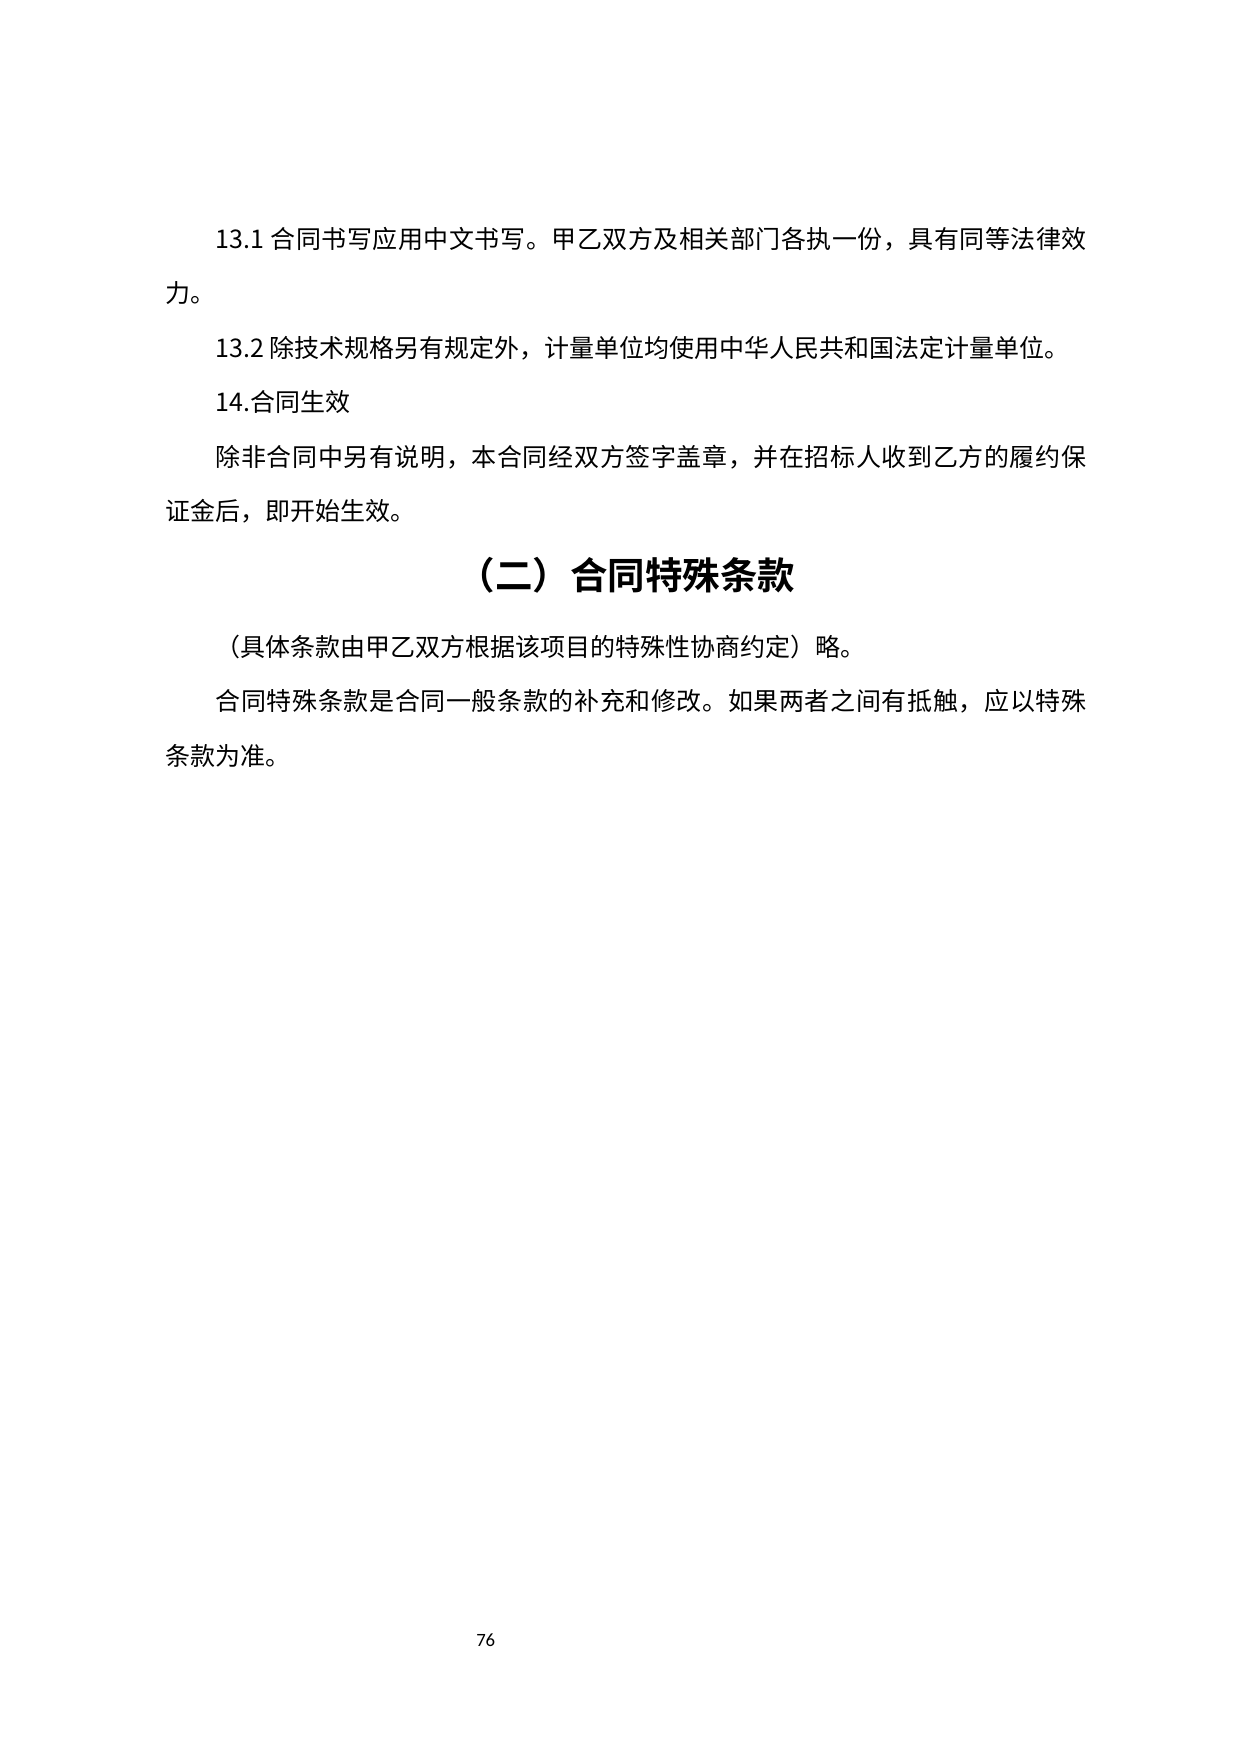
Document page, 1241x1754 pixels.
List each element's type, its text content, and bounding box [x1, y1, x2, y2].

text 14.合同生效 [165, 383, 1087, 419]
text 除非合同中另有说明，本合同经双方签字盖章，并在招标人收到乙方的履约保证金后，即开始生效。 [165, 437, 1087, 528]
text （二）合同特殊条款 [165, 546, 1087, 600]
text 13.2 除技术规格另有规定外，计量单位均使用中华人民共和国法定计量单位。 [165, 328, 1087, 364]
text 13.1 合同书写应用中文书写。甲乙双方及相关部门各执一份，具有同等法律效力。 [165, 219, 1087, 310]
text （具体条款由甲乙双方根据该项目的特殊性协商约定）略。 [165, 627, 1087, 663]
text 合同特殊条款是合同一般条款的补充和修改。如果两者之间有抵触，应以特殊条款为准。 [165, 682, 1087, 772]
